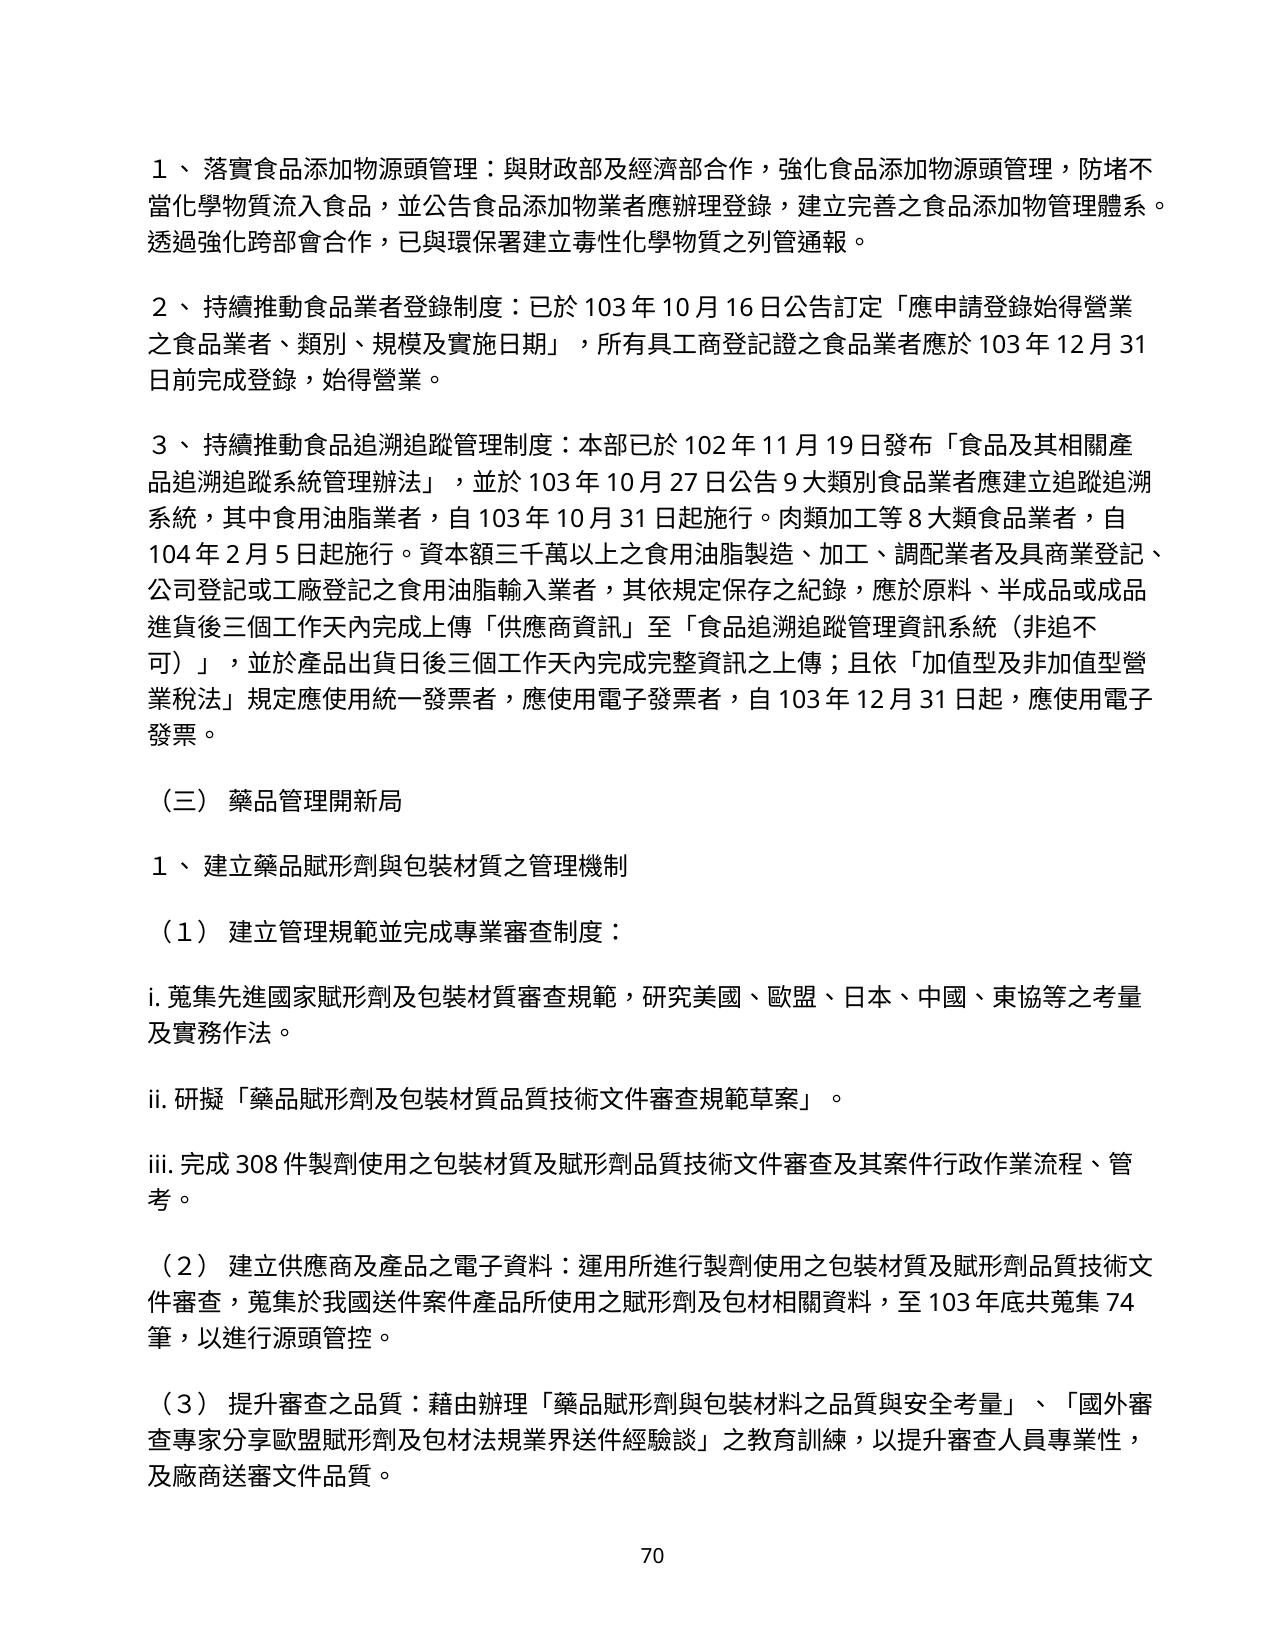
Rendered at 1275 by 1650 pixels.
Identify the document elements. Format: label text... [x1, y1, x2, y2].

text １、 落實食品添加物源頭管理：與財政部及經濟部合作，強化食品添加物源頭管理，防堵不當化學物質流入食品，並公告食品添加物業者應辦理登錄，建立完善之食品添加物管理體系。透過強化跨部會合作，已與環保署建立毒性化學物質之列管通報。 [148, 150, 1157, 259]
text ３、 持續推動食品追溯追蹤管理制度：本部已於102年11月19日發布「食品及其相關產品追溯追蹤系統管理辦法」，並於103年10月27日公告9大類別食品業者應建立追蹤追溯系統，其中食用油脂業者，自103年10月31日起施行。肉類加工等8大類食品業者，自104年2月5日起施行。資本額三千萬以上之食用油脂製造、加工、調配業者及具商業登記、公司登記或工廠登記之食用油脂輸入業者，其依規定保存之紀錄，應於原料、半成品或成品進貨後三個工作天內完成上傳「供應商資訊」至「食品追溯追蹤管理資訊系統（非追不可）」，並於產品出貨日後三個工作天內完成完整資訊之上傳；且依「加值型及非加值型營業稅法」規定應使用統一發票者，應使用電子發票者，自103年12月31日起，應使用電子發票。 [148, 426, 1157, 752]
text ii. 研擬「藥品賦形劑及包裝材質品質技術文件審查規範草案」。 [148, 1079, 1157, 1115]
text （１） 建立管理規範並完成專業審查制度： [148, 912, 1157, 948]
text （２） 建立供應商及產品之電子資料：運用所進行製劑使用之包裝材質及賦形劑品質技術文件審查，蒐集於我國送件案件產品所使用之賦形劑及包材相關資料，至103年底共蒐集74筆，以進行源頭管控。 [148, 1246, 1157, 1355]
text ２、 持續推動食品業者登錄制度：已於103年10月16日公告訂定「應申請登錄始得營業之食品業者、類別、規模及實施日期」，所有具工商登記證之食品業者應於103年12月31日前完成登錄，始得營業。 [148, 288, 1157, 397]
text （三） 藥品管理開新局 [148, 781, 1157, 817]
text （３） 提升審查之品質：藉由辦理「藥品賦形劑與包裝材料之品質與安全考量」、「國外審查專家分享歐盟賦形劑及包材法規業界送件經驗談」之教育訓練，以提升審查人員專業性，及廠商送審文件品質。 [148, 1384, 1157, 1493]
text １、 建立藥品賦形劑與包裝材質之管理機制 [148, 847, 1157, 883]
text i. 蒐集先進國家賦形劑及包裝材質審查規範，研究美國、歐盟、日本、中國、東協等之考量及實務作法。 [148, 977, 1157, 1050]
text iii. 完成308件製劑使用之包裝材質及賦形劑品質技術文件審查及其案件行政作業流程、管考。 [148, 1144, 1157, 1217]
